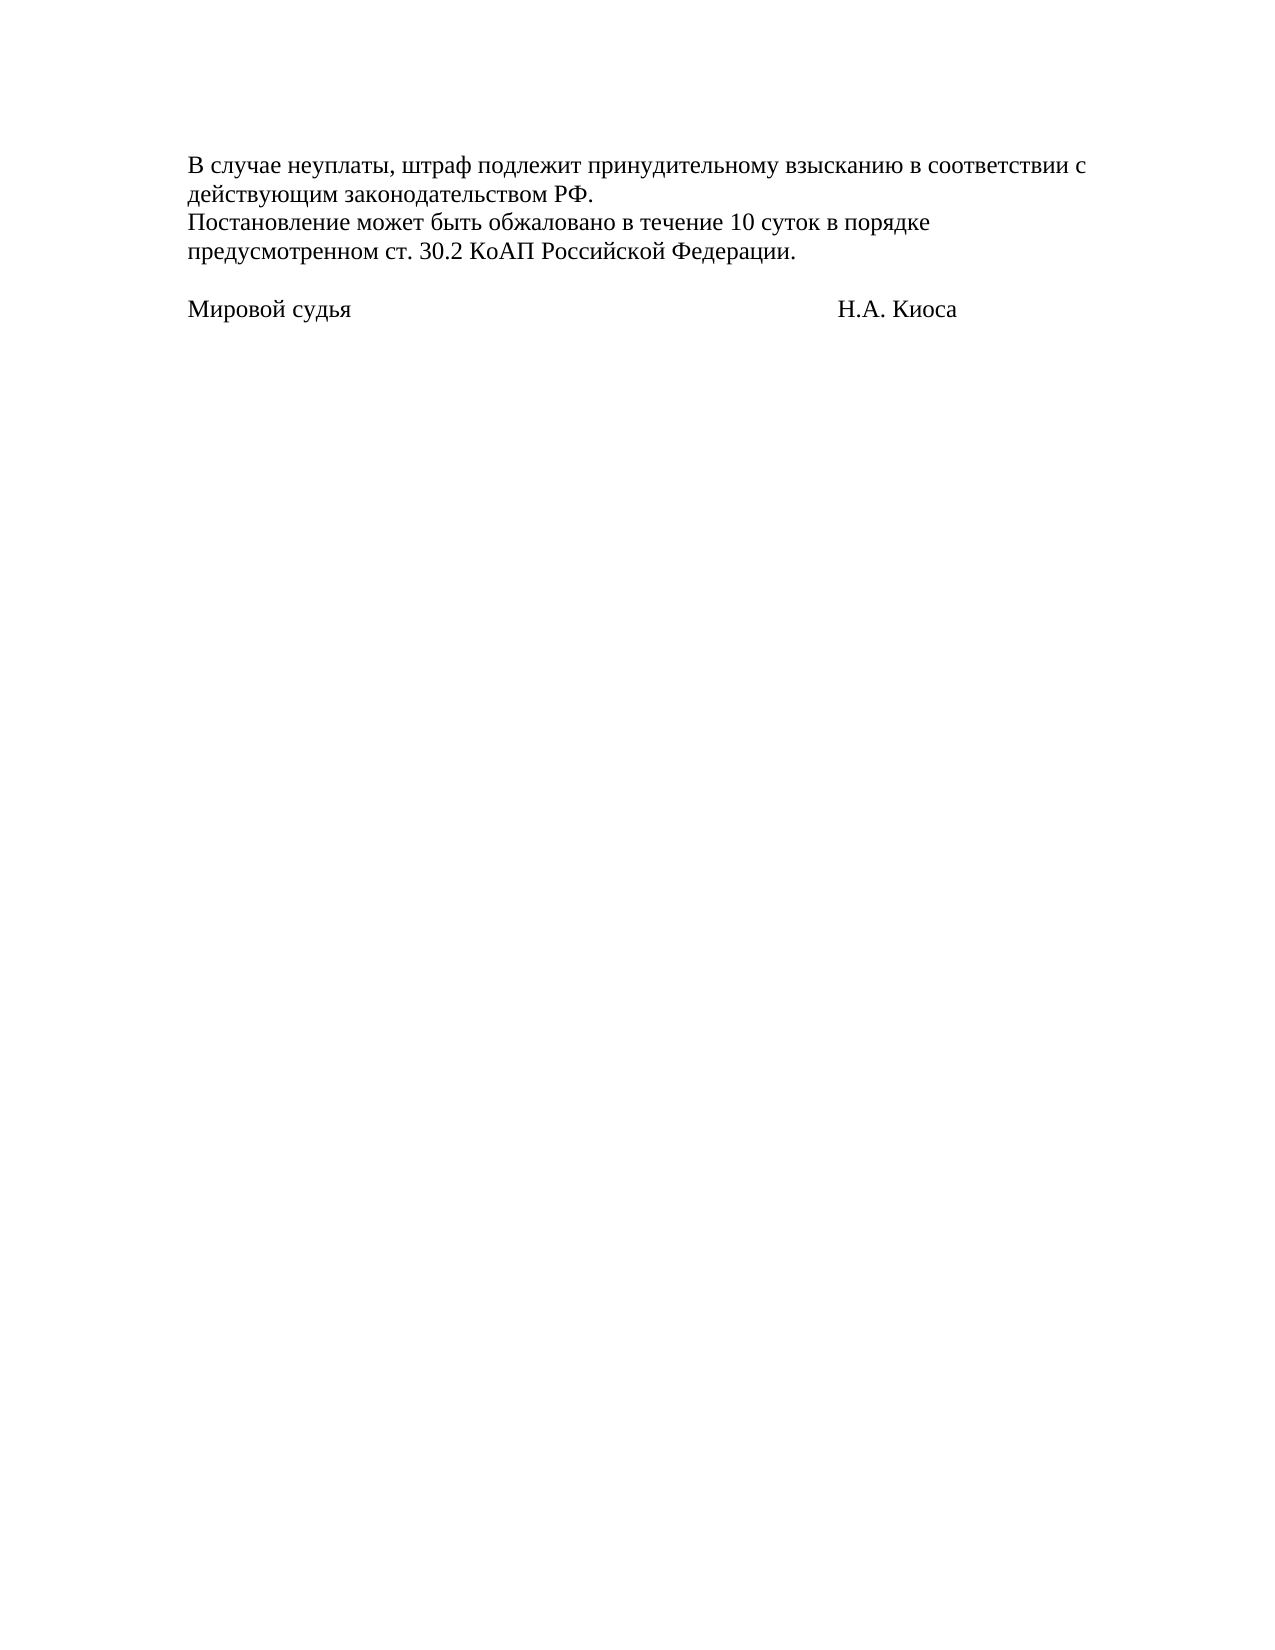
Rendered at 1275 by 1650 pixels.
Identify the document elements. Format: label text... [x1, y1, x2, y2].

text Постановление может быть обжаловано в течение 10 суток в порядке предусмотренном ст. 30.2 КоАП Российской Федерации. [187, 207, 1087, 265]
text Мировой судья Н.А. Киоса [187, 294, 1087, 322]
text В случае неуплаты, штраф подлежит принудительному взысканию в соответствии с действующим законодательством РФ. [187, 150, 1087, 207]
